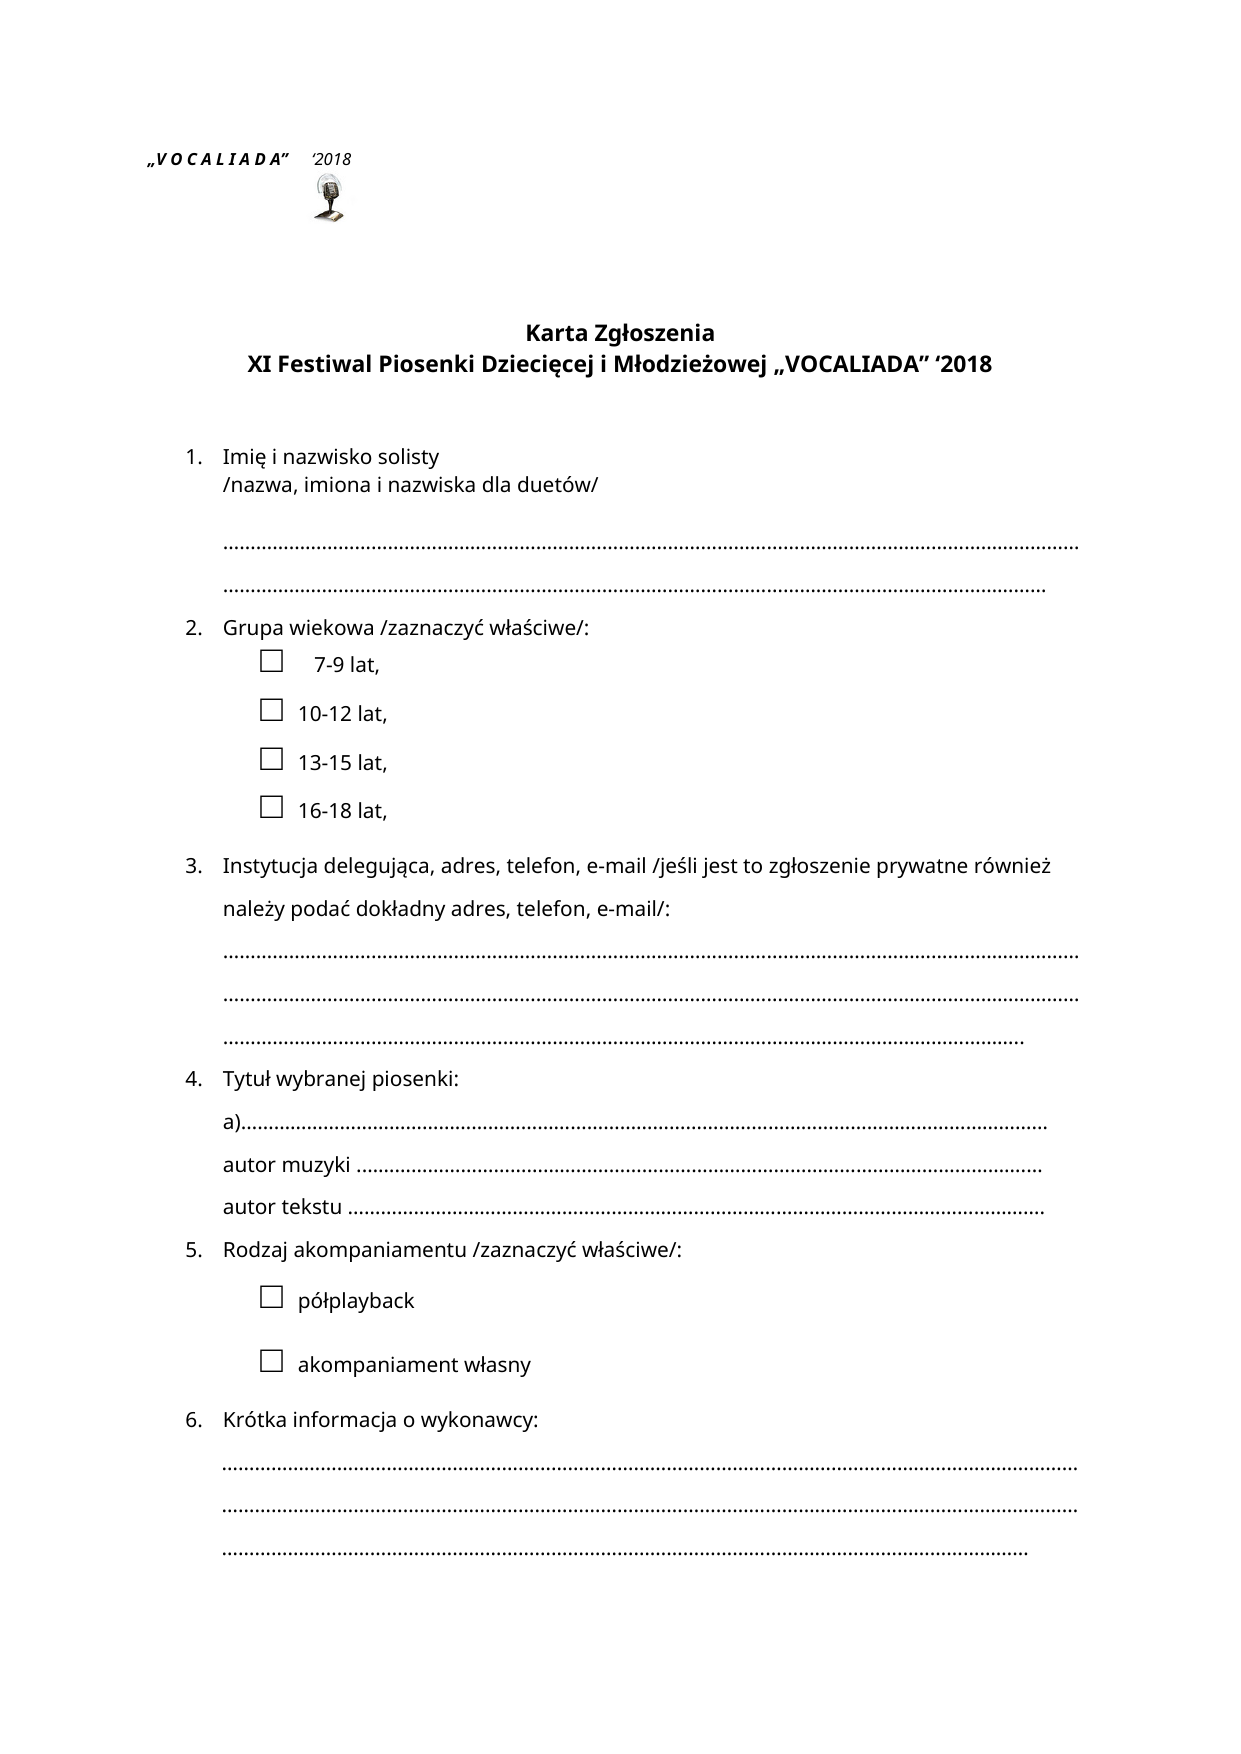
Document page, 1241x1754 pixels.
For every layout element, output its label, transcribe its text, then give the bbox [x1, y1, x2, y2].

text „V O C A L I A D A” ‘2018 [148, 148, 1093, 170]
list 7-9 lat, [260, 641, 1093, 684]
text XI Festiwal Piosenki Dziecięcej i Młodzieżowej „VOCALIADA” ‘2018 [148, 348, 1093, 380]
list Grupa wiekowa /zaznaczyć właściwe/: [185, 613, 1093, 641]
list Krótka informacja o wykonawcy: [185, 1405, 1093, 1433]
text …………………………………………………………………………………………………………………………………………………………………………………………………………………………………………………………………………………………………………………………………………………………………………………………………………………….. [223, 937, 1093, 1050]
picture [295, 170, 363, 224]
list Rodzaj akompaniamentu /zaznaczyć właściwe/: [185, 1235, 1093, 1263]
text autor tekstu ………………………………………………………………………………………………………………. [223, 1192, 1093, 1221]
list akompaniament własny [260, 1341, 1093, 1384]
list półplayback [260, 1277, 1093, 1320]
list Imię i nazwisko solisty [185, 442, 1093, 471]
text Karta Zgłoszenia [148, 317, 1093, 348]
text ……………………………………………………………………………………………………………………………………………………………………………………………………………………………………………………………………………………………………………………………………………………………………………………………………………………… [221, 1448, 1093, 1561]
list Instytucja delegująca, adres, telefon, e-mail /jeśli jest to zgłoszenie prywatne również należy podać dokładny adres, telefon, e-mail/: [185, 851, 1093, 922]
list 13-15 lat, [260, 739, 1093, 781]
text autor muzyki .………………………………………………………………………………………………………….… [223, 1150, 1093, 1178]
text /nazwa, imiona i nazwiska dla duetów/ [223, 471, 1093, 499]
text a)………………………………………………………………………………………………………………………………… [223, 1107, 1093, 1136]
list Tytuł wybranej piosenki: [185, 1064, 1093, 1093]
list 16-18 lat, [260, 788, 1093, 830]
text ……………………………………………………………………………………………………………………………………………………………………………………………………………………………………………………………………………… [223, 527, 1093, 598]
list 10-12 lat, [260, 690, 1093, 732]
